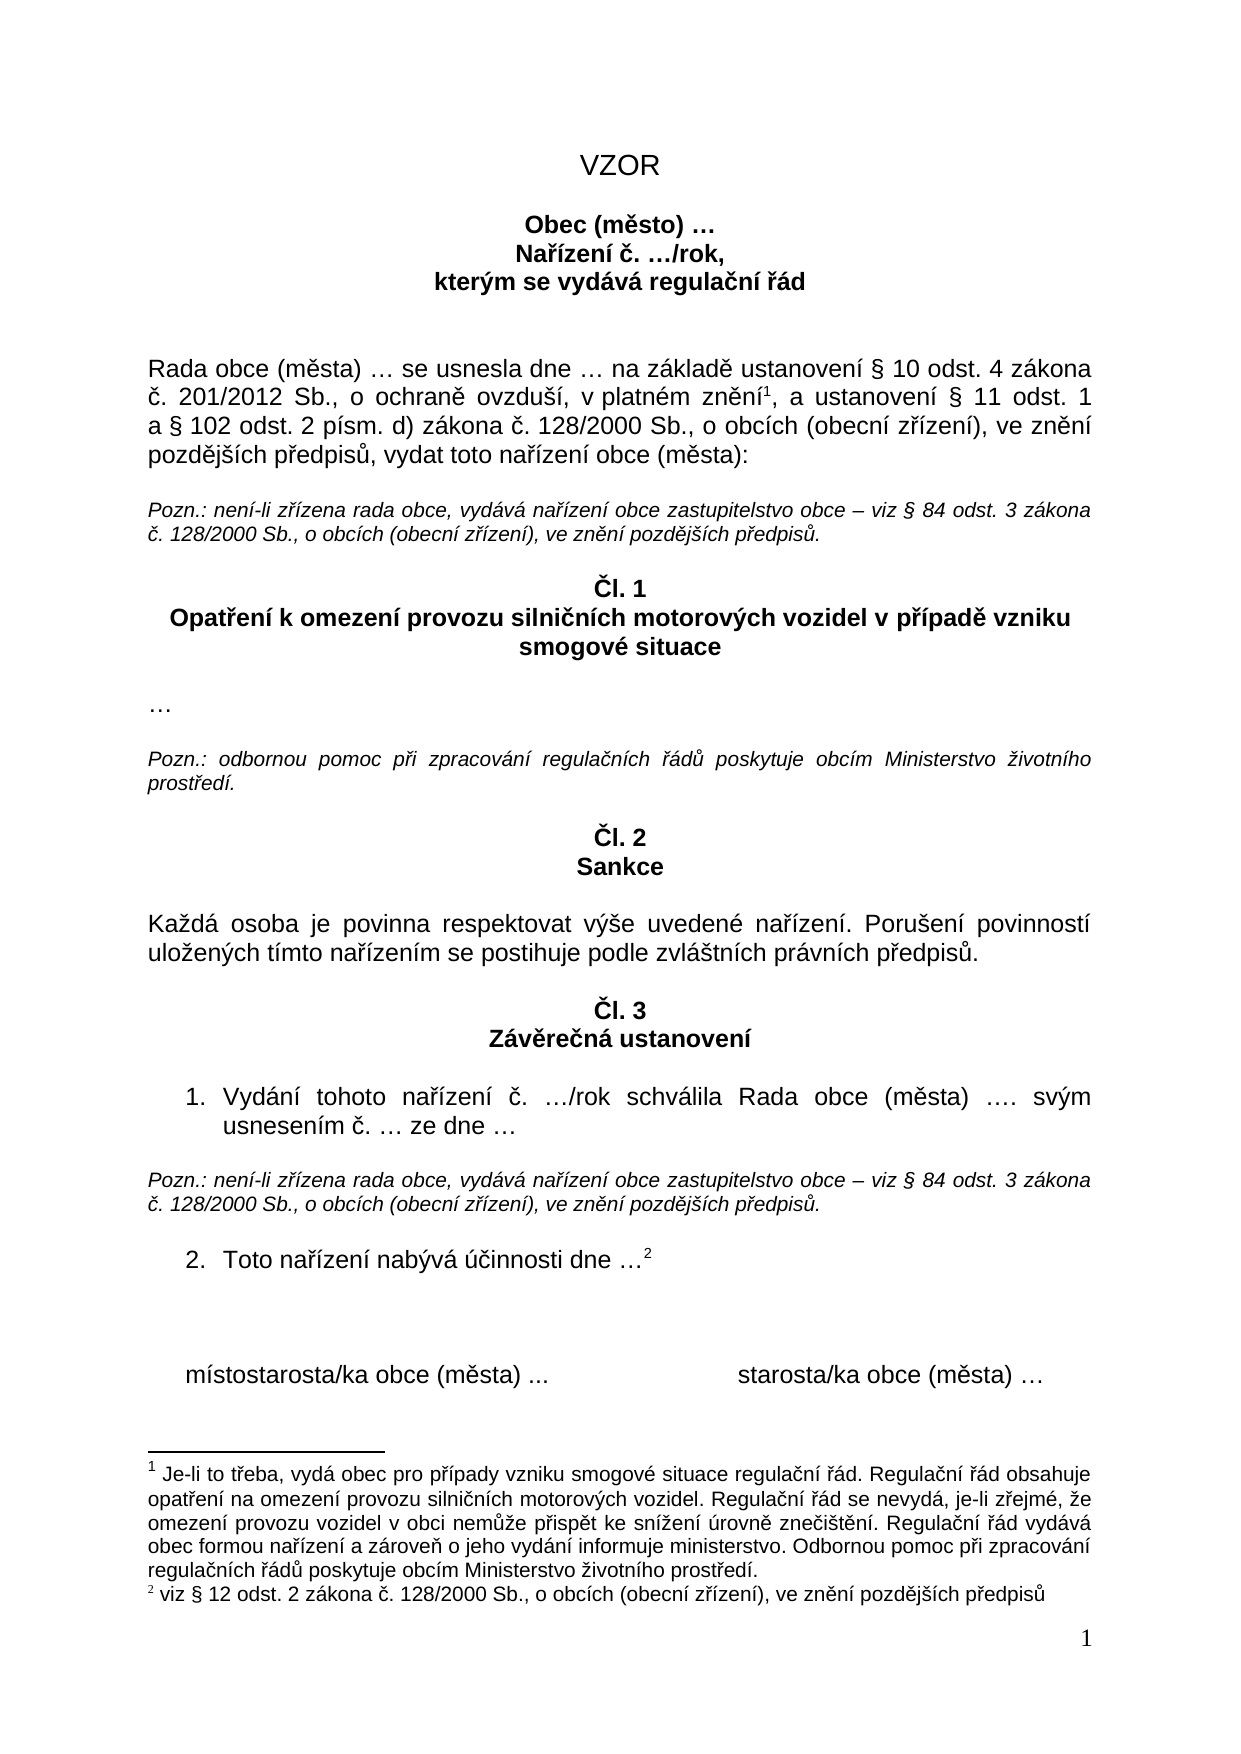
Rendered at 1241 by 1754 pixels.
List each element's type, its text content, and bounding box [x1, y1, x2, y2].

text Čl. 1 [148, 574, 1093, 603]
text místostarosta/ka obce (města) ... starosta/ka obce (města) … [148, 1360, 1093, 1389]
text Opatření k omezení provozu silničních motorových vozidel v případě vzniku smogové situace [148, 603, 1093, 660]
text Závěrečná ustanovení [148, 1024, 1093, 1053]
text kterým se vydává regulační řád [148, 267, 1093, 296]
list Vydání tohoto nařízení č. …/rok schválila Rada obce (města) …. svým usnesením č. … ze dne … [185, 1082, 1093, 1139]
text Pozn.: odbornou pomoc při zpracování regulačních řádů poskytuje obcím Ministerstvo životního prostředí. [148, 747, 1093, 794]
text Rada obce (města) … se usnesla dne … na základě ustanovení § 10 odst. 4 zákona č. 201/2012 Sb., o ochraně ovzduší, v platném znění, a ustanovení § 11 odst. 1 a § 102 odst. 2 písm. d) zákona č. 128/2000 Sb., o obcích (obecní zřízení), ve znění pozdějších předpisů, vydat toto nařízení obce (města): [148, 354, 1093, 469]
text Obec (město) … [148, 210, 1093, 239]
text … [148, 689, 1093, 718]
text Každá osoba je povinna respektovat výše uvedené nařízení. Porušení povinností uložených tímto nařízením se postihuje podle zvláštních právních předpisů. [148, 909, 1093, 967]
text Nařízení č. …/rok, [148, 239, 1093, 267]
text Čl. 3 [148, 996, 1093, 1024]
text VZOR [148, 148, 1093, 181]
text Sankce [148, 852, 1093, 881]
text Čl. 2 [148, 823, 1093, 852]
text Pozn.: není-li zřízena rada obce, vydává nařízení obce zastupitelstvo obce – viz § 84 odst. 3 zákona č. 128/2000 Sb., o obcích (obecní zřízení), ve znění pozdějších předpisů. [148, 497, 1093, 545]
list Toto nařízení nabývá účinnosti dne … [185, 1245, 1093, 1274]
text Pozn.: není-li zřízena rada obce, vydává nařízení obce zastupitelstvo obce – viz § 84 odst. 3 zákona č. 128/2000 Sb., o obcích (obecní zřízení), ve znění pozdějších předpisů. [148, 1168, 1093, 1216]
